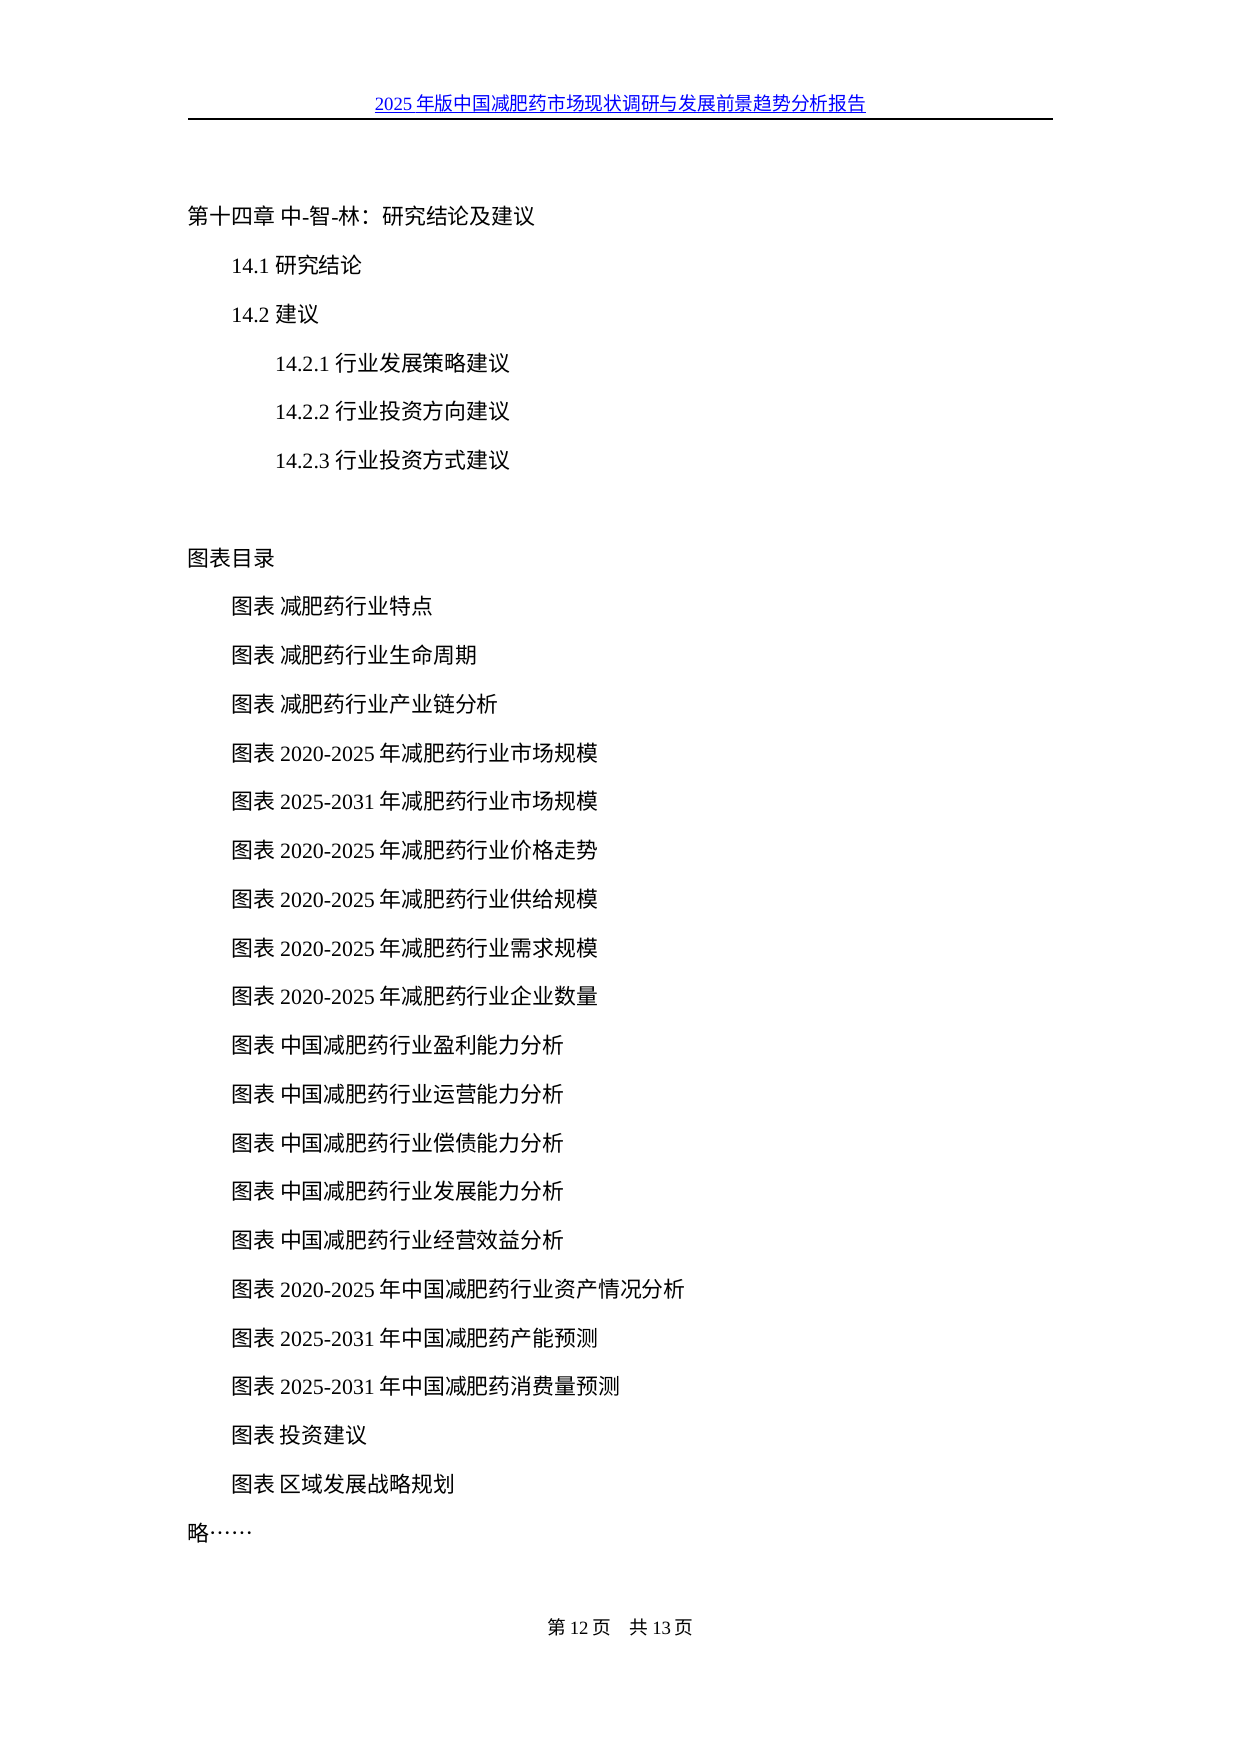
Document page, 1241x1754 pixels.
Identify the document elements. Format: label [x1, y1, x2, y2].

text [187, 150, 1053, 1548]
